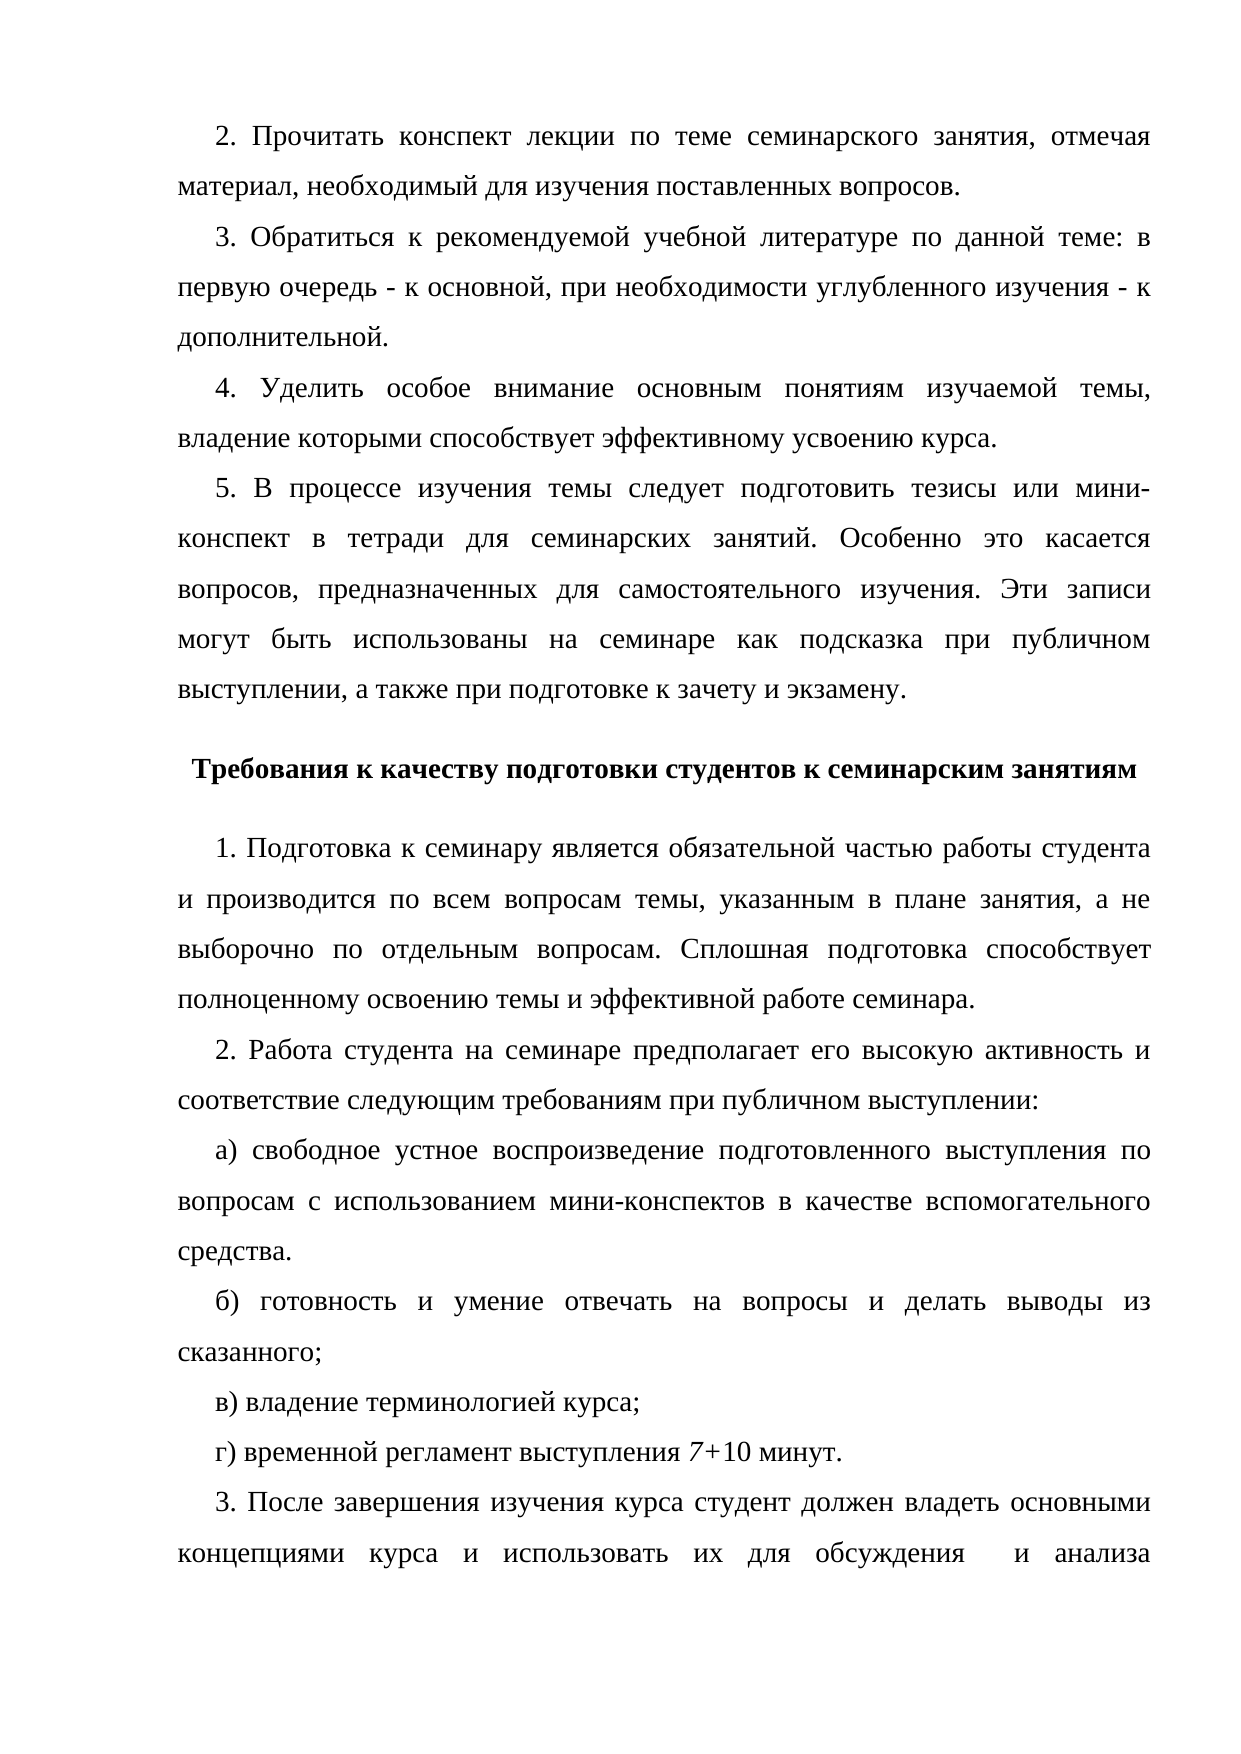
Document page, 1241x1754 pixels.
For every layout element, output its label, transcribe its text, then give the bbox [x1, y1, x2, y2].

text 4. Уделить особое внимание основным понятиям изучаемой темы, владение которыми способствует эффективному усвоению курса. [177, 370, 1152, 453]
text 5. В процессе изучения темы следует подготовить тезисы или мини-конспект в тетради для семинарских занятий. Особенно это касается вопросов, предназначенных для самостоятельного изучения. Эти записи могут быть использованы на семинаре как подсказка при публичном выступлении, а также при подготовке к зачету и экзамену. [177, 470, 1152, 705]
text в) владение терминологией курса; [177, 1384, 1152, 1417]
text 2. Прочитать конспект лекции по теме семинарского занятия, отмечая материал, необходимый для изучения поставленных вопросов. [177, 118, 1152, 202]
text 1. Подготовка к семинару является обязательной частью работы студента и производится по всем вопросам темы, указанным в плане занятия, а не выборочно по отдельным вопросам. Сплошная подготовка способствует полноценному освоению темы и эффективной работе семинара. [177, 831, 1152, 1015]
text 2. Работа студента на семинаре предполагает его высокую активность и соответствие следующим требованиям при публичном выступлении: [177, 1032, 1152, 1116]
subtitle Требования к качеству подготовки студентов к семинарским занятиям [177, 751, 1152, 784]
text б) готовность и умение отвечать на вопросы и делать выводы из сказанного; [177, 1283, 1152, 1367]
text а) свободное устное воспроизведение подготовленного выступления по вопросам с использованием мини-конспектов в качестве вспомогательного средства. [177, 1132, 1152, 1267]
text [177, 1484, 1152, 1568]
text 3. Обратиться к рекомендуемой учебной литературе по данной теме: в первую очередь - к основной, при необходимости углубленного изучения - к дополнительной. [177, 219, 1152, 353]
text г) временной регламент выступления 7+10 минут. [177, 1434, 1152, 1468]
